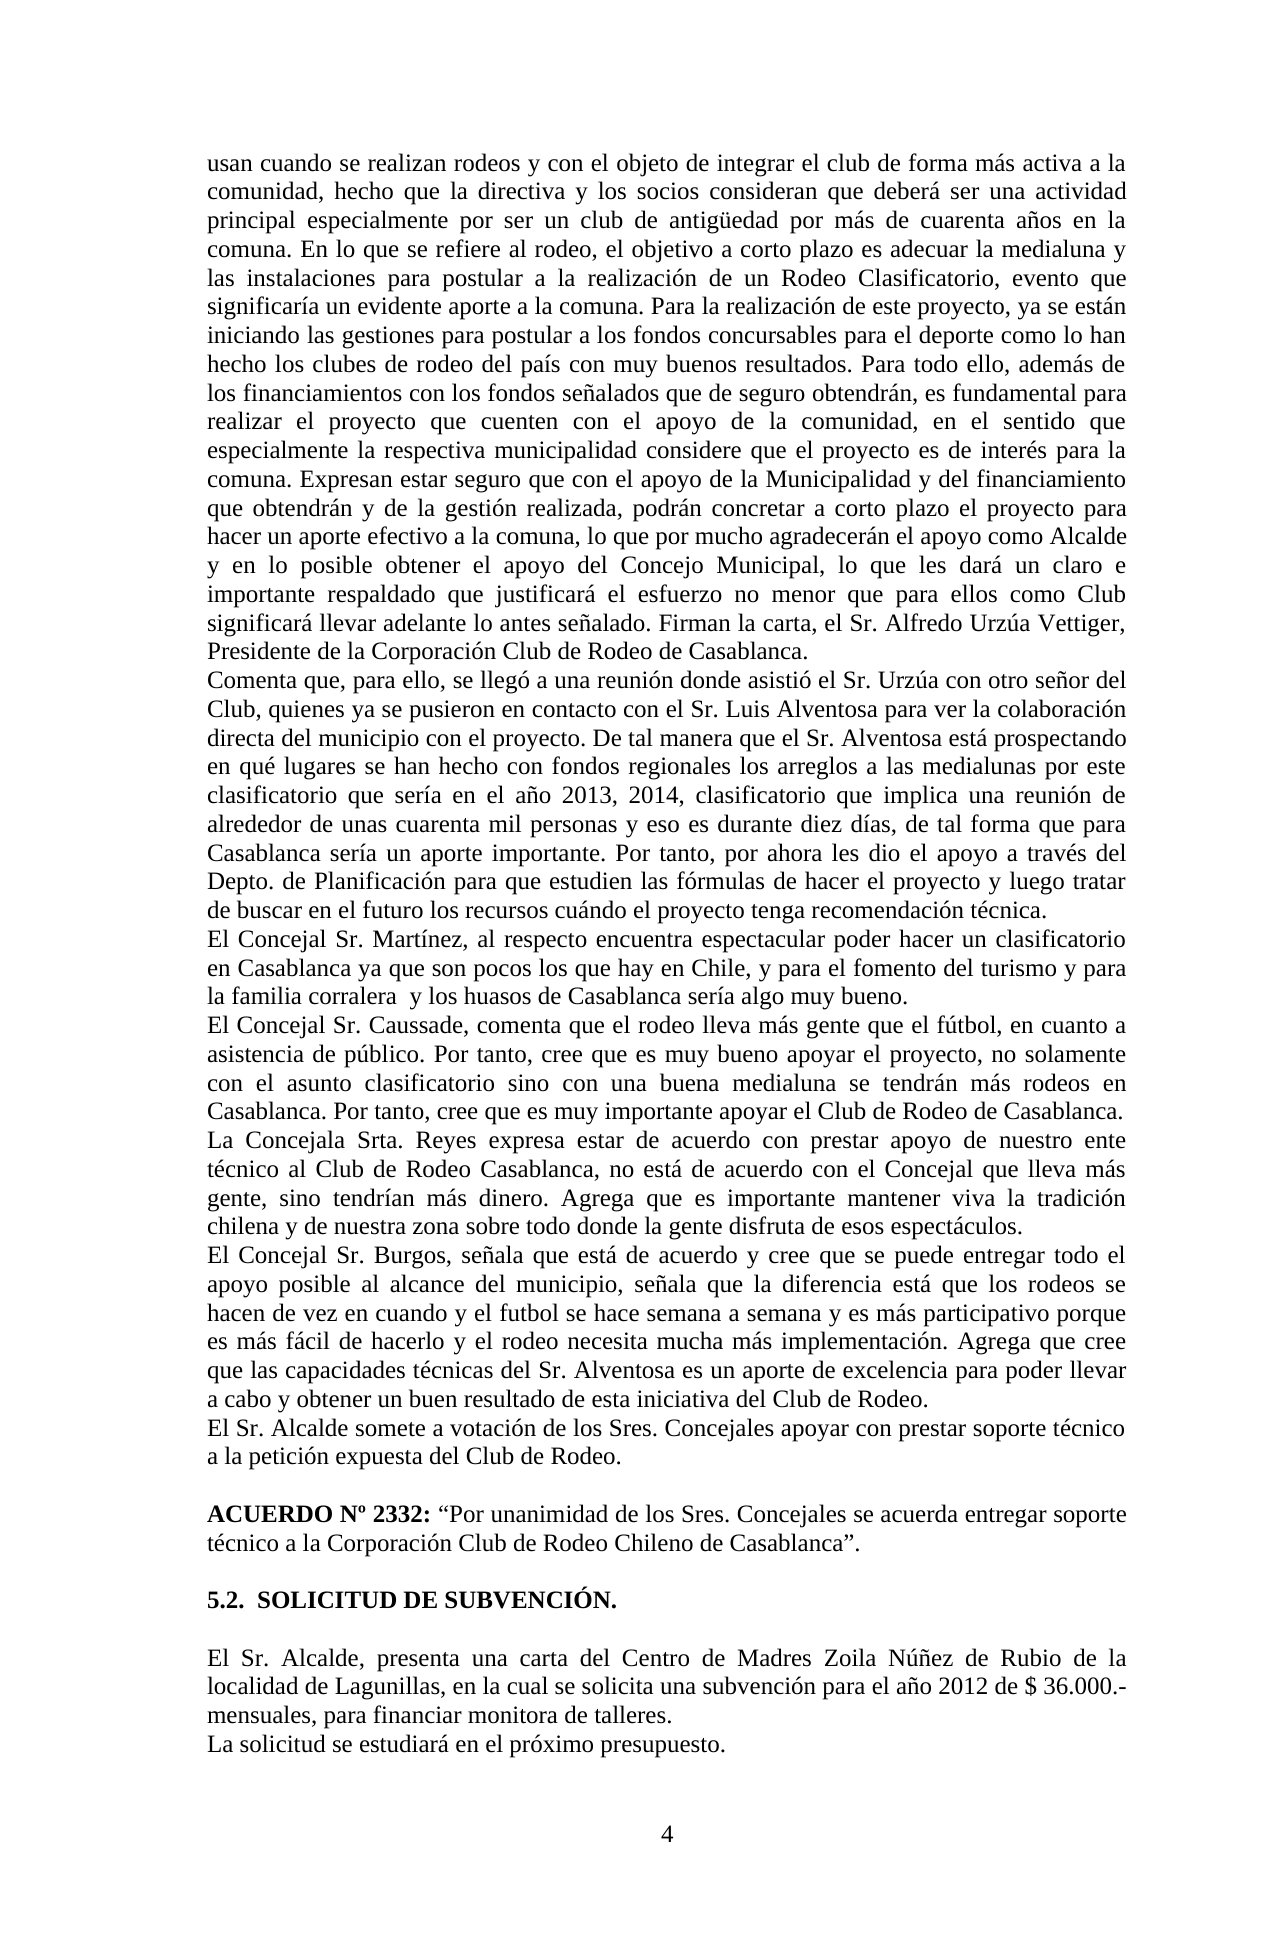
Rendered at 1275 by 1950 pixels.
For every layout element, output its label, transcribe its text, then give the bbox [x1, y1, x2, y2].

text La solicitud se estudiará en el próximo presupuesto. [207, 1729, 1127, 1758]
text El Sr. Alcalde, presenta una carta del Centro de Madres Zoila Núñez de Rubio de la localidad de Lagunillas, en la cual se solicita una subvención para el año 2012 de $ 36.000.- mensuales, para financiar monitora de talleres. [207, 1643, 1127, 1729]
text La Concejala Srta. Reyes expresa estar de acuerdo con prestar apoyo de nuestro ente técnico al Club de Rodeo Casablanca, no está de acuerdo con el Concejal que lleva más gente, sino tendrían más dinero. Agrega que es importante mantener viva la tradición chilena y de nuestra zona sobre todo donde la gente disfruta de esos espectáculos. [207, 1125, 1127, 1240]
text El Sr. Alcalde somete a votación de los Sres. Concejales apoyar con prestar soporte técnico a la petición expuesta del Club de Rodeo. [207, 1413, 1127, 1470]
text ACUERDO Nº 2332: “Por unanimidad de los Sres. Concejales se acuerda entregar soporte técnico a la Corporación Club de Rodeo Chileno de Casablanca”. [207, 1499, 1127, 1556]
text El Concejal Sr. Burgos, señala que está de acuerdo y cree que se puede entregar todo el apoyo posible al alcance del municipio, señala que la diferencia está que los rodeos se hacen de vez en cuando y el futbol se hace semana a semana y es más participativo porque es más fácil de hacerlo y el rodeo necesita mucha más implementación. Agrega que cree que las capacidades técnicas del Sr. Alventosa es un aporte de excelencia para poder llevar a cabo y obtener un buen resultado de esta iniciativa del Club de Rodeo. [207, 1240, 1127, 1413]
text El Concejal Sr. Caussade, comenta que el rodeo lleva más gente que el fútbol, en cuanto a asistencia de público. Por tanto, cree que es muy bueno apoyar el proyecto, no solamente con el asunto clasificatorio sino con una buena medialuna se tendrán más rodeos en Casablanca. Por tanto, cree que es muy importante apoyar el Club de Rodeo de Casablanca. [207, 1010, 1127, 1125]
text El Concejal Sr. Martínez, al respecto encuentra espectacular poder hacer un clasificatorio en Casablanca ya que son pocos los que hay en Chile, y para el fomento del turismo y para la familia corralera y los huasos de Casablanca sería algo muy bueno. [207, 924, 1127, 1010]
text 5.2. SOLICITUD DE SUBVENCIÓN. [207, 1585, 1127, 1614]
text Comenta que, para ello, se llegó a una reunión donde asistió el Sr. Urzúa con otro señor del Club, quienes ya se pusieron en contacto con el Sr. Luis Alventosa para ver la colaboración directa del municipio con el proyecto. De tal manera que el Sr. Alventosa está prospectando en qué lugares se han hecho con fondos regionales los arreglos a las medialunas por este clasificatorio que sería en el año 2013, 2014, clasificatorio que implica una reunión de alrededor de unas cuarenta mil personas y eso es durante diez días, de tal forma que para Casablanca sería un aporte importante. Por tanto, por ahora les dio el apoyo a través del Depto. de Planificación para que estudien las fórmulas de hacer el proyecto y luego tratar de buscar en el futuro los recursos cuándo el proyecto tenga recomendación técnica. [207, 665, 1127, 924]
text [207, 148, 1127, 665]
